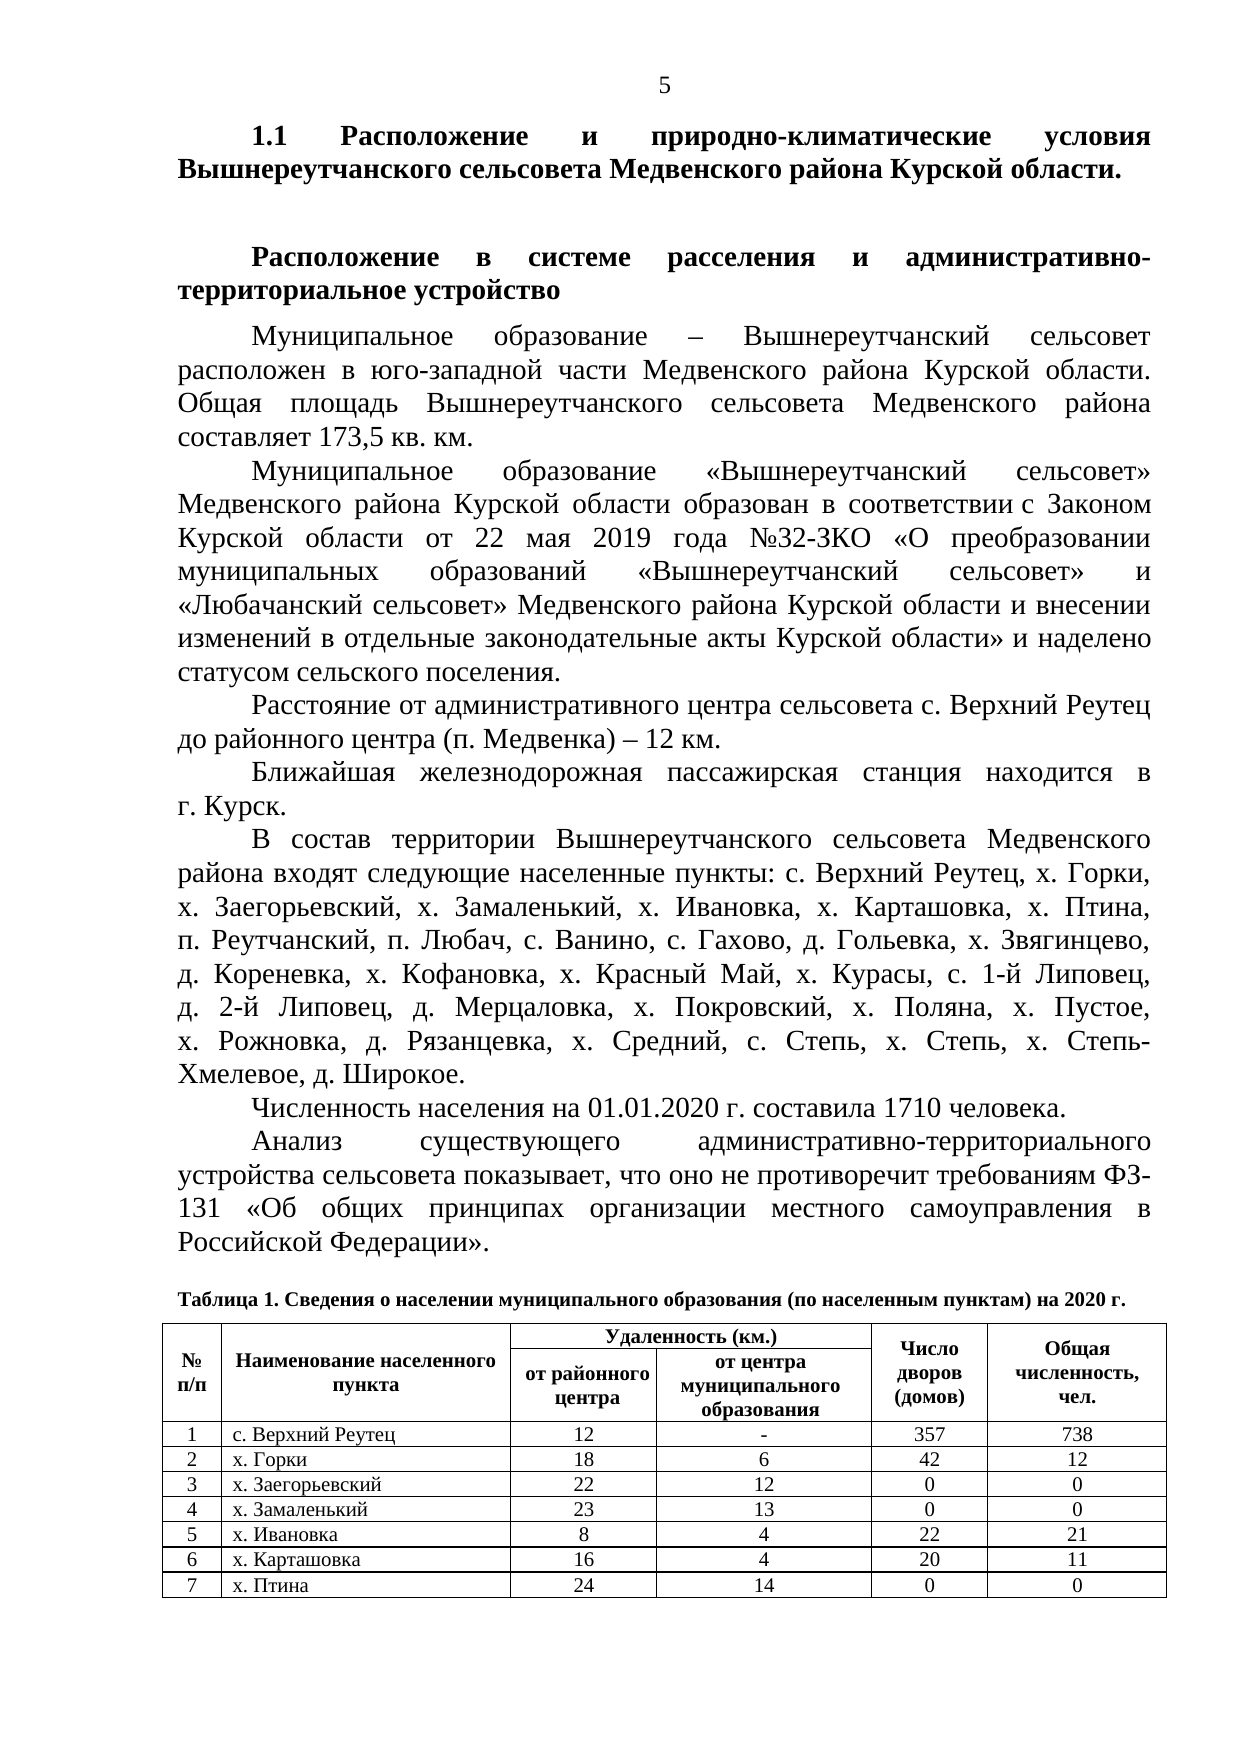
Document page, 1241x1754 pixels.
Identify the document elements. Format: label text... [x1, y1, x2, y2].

table_cell 1 [163, 1422, 221, 1446]
text Муниципальное образование «Вышнереутчанский сельсовет» Медвенского района Курской области образован в соответствии с Законом Курской области от 22 мая 2019 года №32-ЗКО «О преобразовании муниципальных образований «Вышнереутчанский сельсовет» и «Любачанский сельсовет» Медвенского района Курской области и внесении изменений в отдельные законодательные акты Курской области» и наделено статусом сельского поселения. [177, 453, 1152, 687]
table_cell 0 [872, 1472, 987, 1496]
table_cell 8 [511, 1522, 656, 1546]
text Численность населения на 01.01.2020 г. составила 1710 человека. [177, 1090, 1152, 1123]
table_cell от центра муниципального образования [657, 1349, 871, 1421]
text Расположение в системе расселения и административно-территориальное устройство [177, 239, 1152, 306]
table_cell - [657, 1422, 871, 1446]
table_cell 12 [657, 1472, 871, 1496]
table_cell 13 [657, 1497, 871, 1521]
table_cell 42 [872, 1447, 987, 1471]
table_cell 4 [163, 1497, 221, 1521]
table_cell 20 [872, 1548, 987, 1571]
table_cell 4 [657, 1522, 871, 1546]
text 1.1 Расположение и природно-климатические условия Вышнереутчанского сельсовета Медвенского района Курской области. [177, 118, 1152, 185]
table_cell 357 [872, 1422, 987, 1446]
table_cell 22 [511, 1472, 656, 1496]
table_cell 14 [657, 1573, 871, 1597]
table_cell 7 [163, 1573, 221, 1597]
table_cell с. Верхний Реутец [222, 1422, 510, 1446]
table_cell 22 [872, 1522, 987, 1546]
table_cell 4 [657, 1548, 871, 1571]
table_cell 6 [163, 1548, 221, 1571]
table_cell 11 [988, 1548, 1166, 1571]
text Расстояние от административного центра сельсовета с. Верхний Реутец до районного центра (п. Медвенка) – 12 км. [177, 687, 1152, 754]
table_cell х. Карташовка [222, 1548, 510, 1571]
table_cell 6 [657, 1447, 871, 1471]
table_header Наименование населенного пункта [222, 1324, 510, 1421]
table_cell х. Горки [222, 1447, 510, 1471]
table_header Число дворов (домов) [872, 1324, 987, 1421]
table_cell 2 [163, 1447, 221, 1471]
table_cell от районного центра [511, 1349, 656, 1421]
table_cell 23 [511, 1497, 656, 1521]
table_cell 24 [511, 1573, 656, 1597]
text В состав территории Вышнереутчанского сельсовета Медвенского района входят следующие населенные пункты: с. Верхний Реутец, х. Горки, х. Заегорьевский, х. Замаленький, х. Ивановка, х. Карташовка, х. Птина, п. Реутчанский, п. Любач, с. Ванино, с. Гахово, д. Гольевка, х. Звягинцево, д. Кореневка, х. Кофановка, х. Красный Май, х. Курасы, с. 1-й Липовец, д. 2-й Липовец, д. Мерцаловка, х. Покровский, х. Поляна, х. Пустое, х. Рожновка, д. Рязанцевка, х. Средний, с. Степь, х. Степь, х. Степь-Хмелевое, д. Широкое. [177, 822, 1152, 1090]
table_cell х. Заегорьевский [222, 1472, 510, 1496]
table_cell 12 [988, 1447, 1166, 1471]
table_cell 0 [872, 1573, 987, 1597]
table_cell 21 [988, 1522, 1166, 1546]
table_cell 18 [511, 1447, 656, 1471]
table_cell 0 [988, 1497, 1166, 1521]
text Муниципальное образование – Вышнереутчанский сельсовет расположен в юго-западной части Медвенского района Курской области. Общая площадь Вышнереутчанского сельсовета Медвенского района составляет 173,5 кв. км. [177, 318, 1152, 453]
table_cell 0 [988, 1573, 1166, 1597]
table_cell 16 [511, 1548, 656, 1571]
table_cell 3 [163, 1472, 221, 1496]
table_cell 5 [163, 1522, 221, 1546]
table_cell х. Ивановка [222, 1522, 510, 1546]
table_header № п/п [163, 1324, 221, 1421]
text Ближайшая железнодорожная пассажирская станция находится в г. Курск. [177, 754, 1152, 822]
table_cell 12 [511, 1422, 656, 1446]
table_cell 738 [988, 1422, 1166, 1446]
table_header Удаленность (км.) [511, 1324, 871, 1348]
table_header Общая численность, чел. [988, 1324, 1166, 1421]
table_cell х. Птина [222, 1573, 510, 1597]
text Таблица 1. Сведения о населении муниципального образования (по населенным пунктам) на 2020 г. [177, 1286, 1152, 1311]
table_cell х. Замаленький [222, 1497, 510, 1521]
text Анализ существующего административно-территориального устройства сельсовета показывает, что оно не противоречит требованиям ФЗ-131 «Об общих принципах организации местного самоуправления в Российской Федерации». [177, 1123, 1152, 1258]
table_cell 0 [872, 1497, 987, 1521]
table_cell 0 [988, 1472, 1166, 1496]
